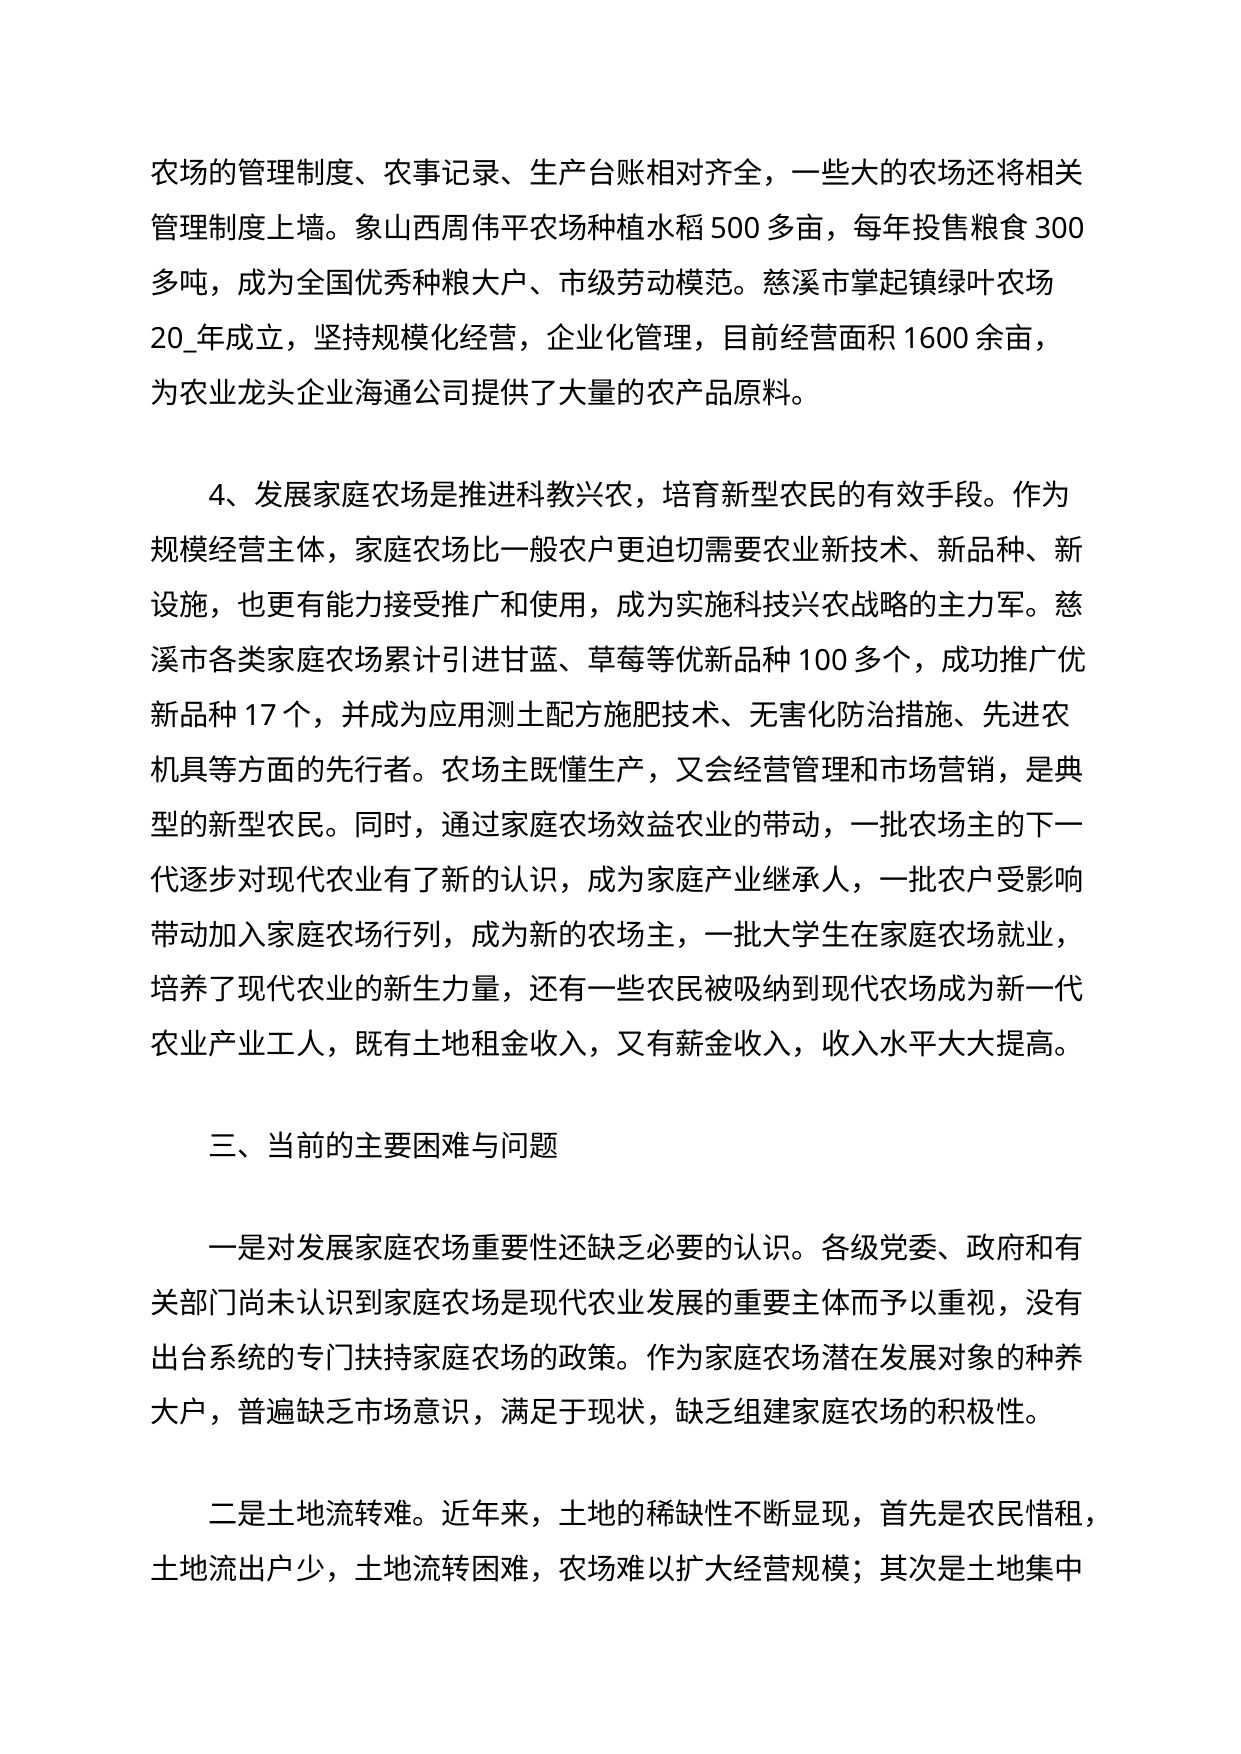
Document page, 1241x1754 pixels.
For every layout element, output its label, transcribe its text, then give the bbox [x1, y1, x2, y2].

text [150, 150, 1090, 412]
text 一是对发展家庭农场重要性还缺乏必要的认识。各级党委、政府和有关部门尚未认识到家庭农场是现代农业发展的重要主体而予以重视，没有出台系统的专门扶持家庭农场的政策。作为家庭农场潜在发展对象的种养大户，普遍缺乏市场意识，满足于现状，缺乏组建家庭农场的积极性。 [150, 1224, 1090, 1431]
text 三、当前的主要困难与问题 [150, 1123, 1090, 1165]
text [150, 1491, 1090, 1588]
text 4、发展家庭农场是推进科教兴农，培育新型农民的有效手段。作为规模经营主体，家庭农场比一般农户更迫切需要农业新技术、新品种、新设施，也更有能力接受推广和使用，成为实施科技兴农战略的主力军。慈溪市各类家庭农场累计引进甘蓝、草莓等优新品种100多个，成功推广优新品种17个，并成为应用测土配方施肥技术、无害化防治措施、先进农机具等方面的先行者。农场主既懂生产，又会经营管理和市场营销，是典型的新型农民。同时，通过家庭农场效益农业的带动，一批农场主的下一代逐步对现代农业有了新的认识，成为家庭产业继承人，一批农户受影响带动加入家庭农场行列，成为新的农场主，一批大学生在家庭农场就业，培养了现代农业的新生力量，还有一些农民被吸纳到现代农场成为新一代农业产业工人，既有土地租金收入，又有薪金收入，收入水平大大提高。 [150, 472, 1090, 1063]
